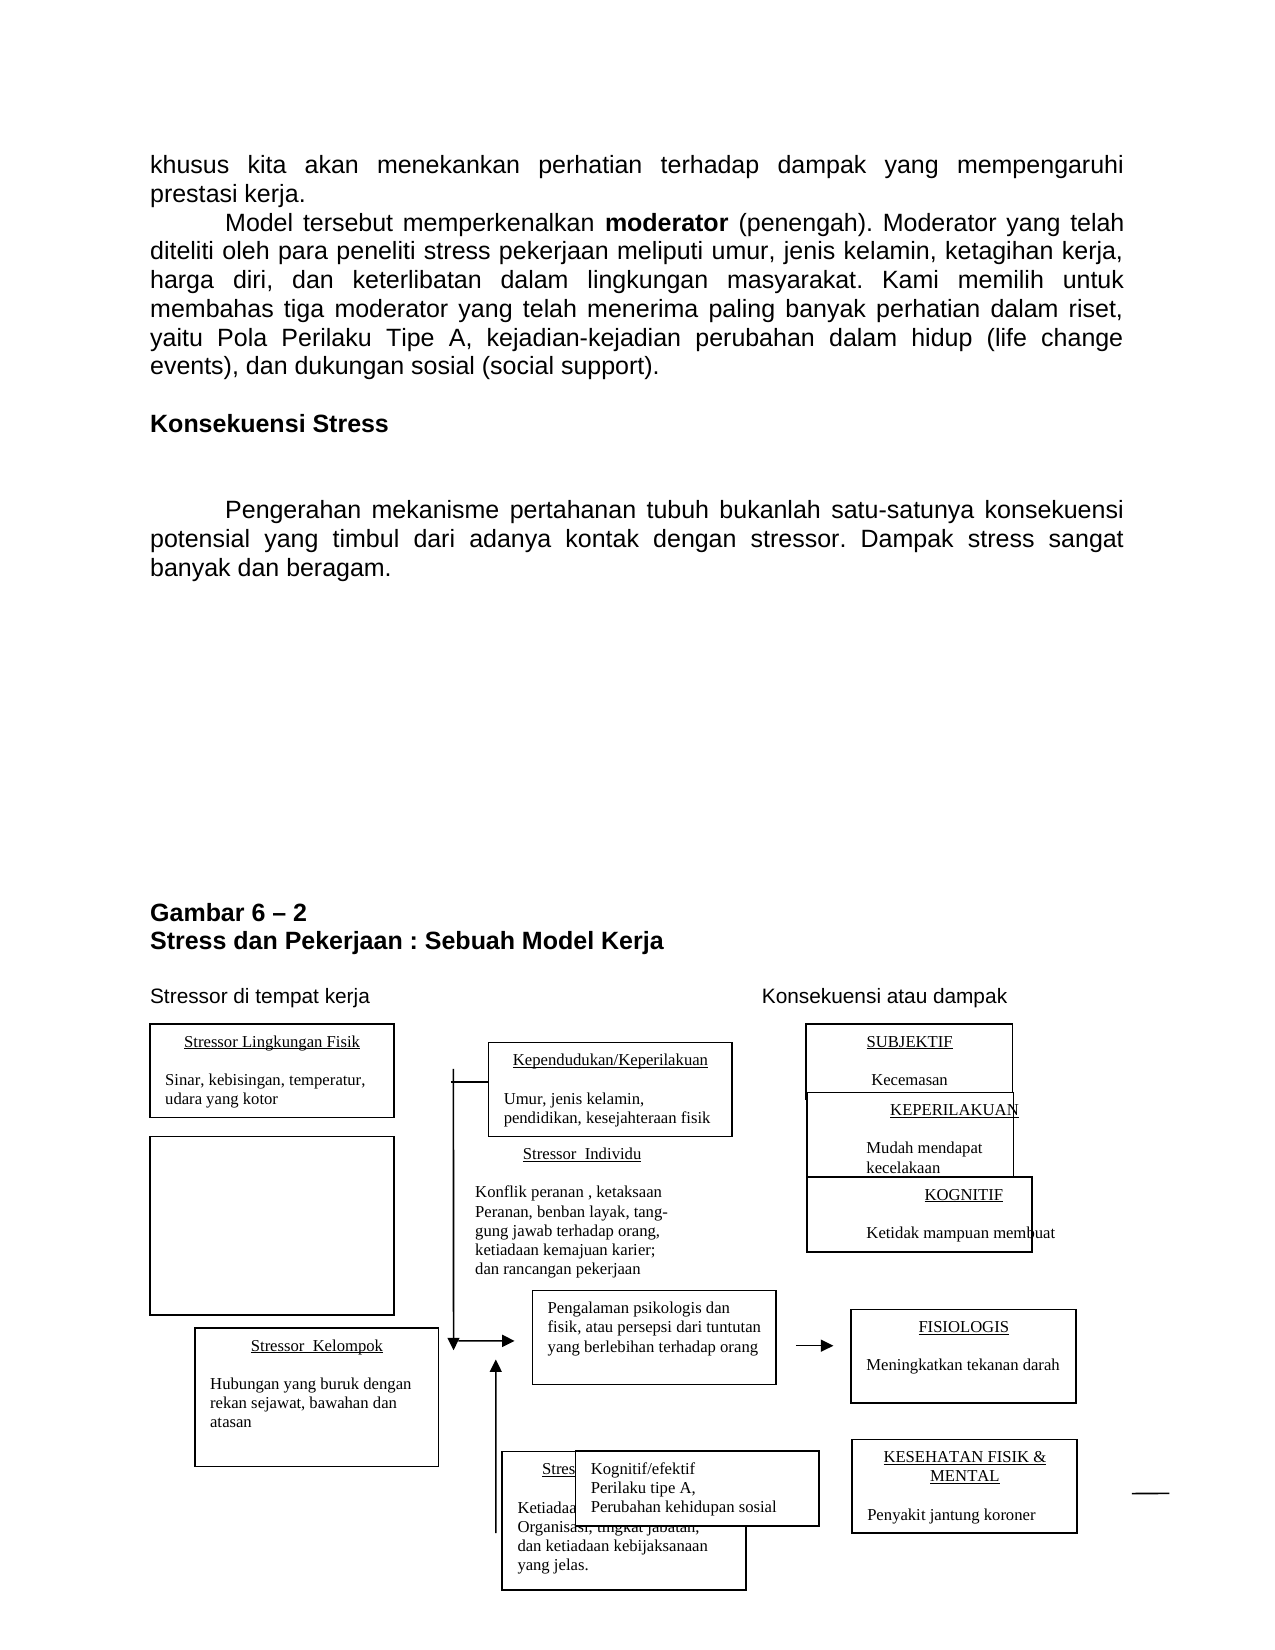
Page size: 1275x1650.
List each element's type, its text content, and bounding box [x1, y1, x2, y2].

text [150, 150, 1125, 207]
text Stress dan Pekerjaan : Sebuah Model Kerja [150, 926, 1125, 955]
text Pengerahan mekanisme pertahanan tubuh bukanlah satu-satunya konsekuensi potensial yang timbul dari adanya kontak dengan stressor. Dampak stress sangat banyak dan beragam. [150, 495, 1125, 581]
text Model tersebut memperkenalkan moderator (penengah). Moderator yang telah diteliti oleh para peneliti stress pekerjaan meliputi umur, jenis kelamin, ketagihan kerja, harga diri, dan keterlibatan dalam lingkungan masyarakat. Kami memilih untuk membahas tiga moderator yang telah menerima paling banyak perhatian dalam riset, yaitu Pola Perilaku Tipe A, kejadian-kejadian perubahan dalam hidup (life change events), dan dukungan sosial (social support). [150, 207, 1125, 380]
text Stressor di tempat kerja Konsekuensi atau dampak [150, 984, 1125, 1008]
text Konsekuensi Stress [150, 409, 1125, 437]
text Gambar 6 – 2 [150, 897, 1125, 926]
